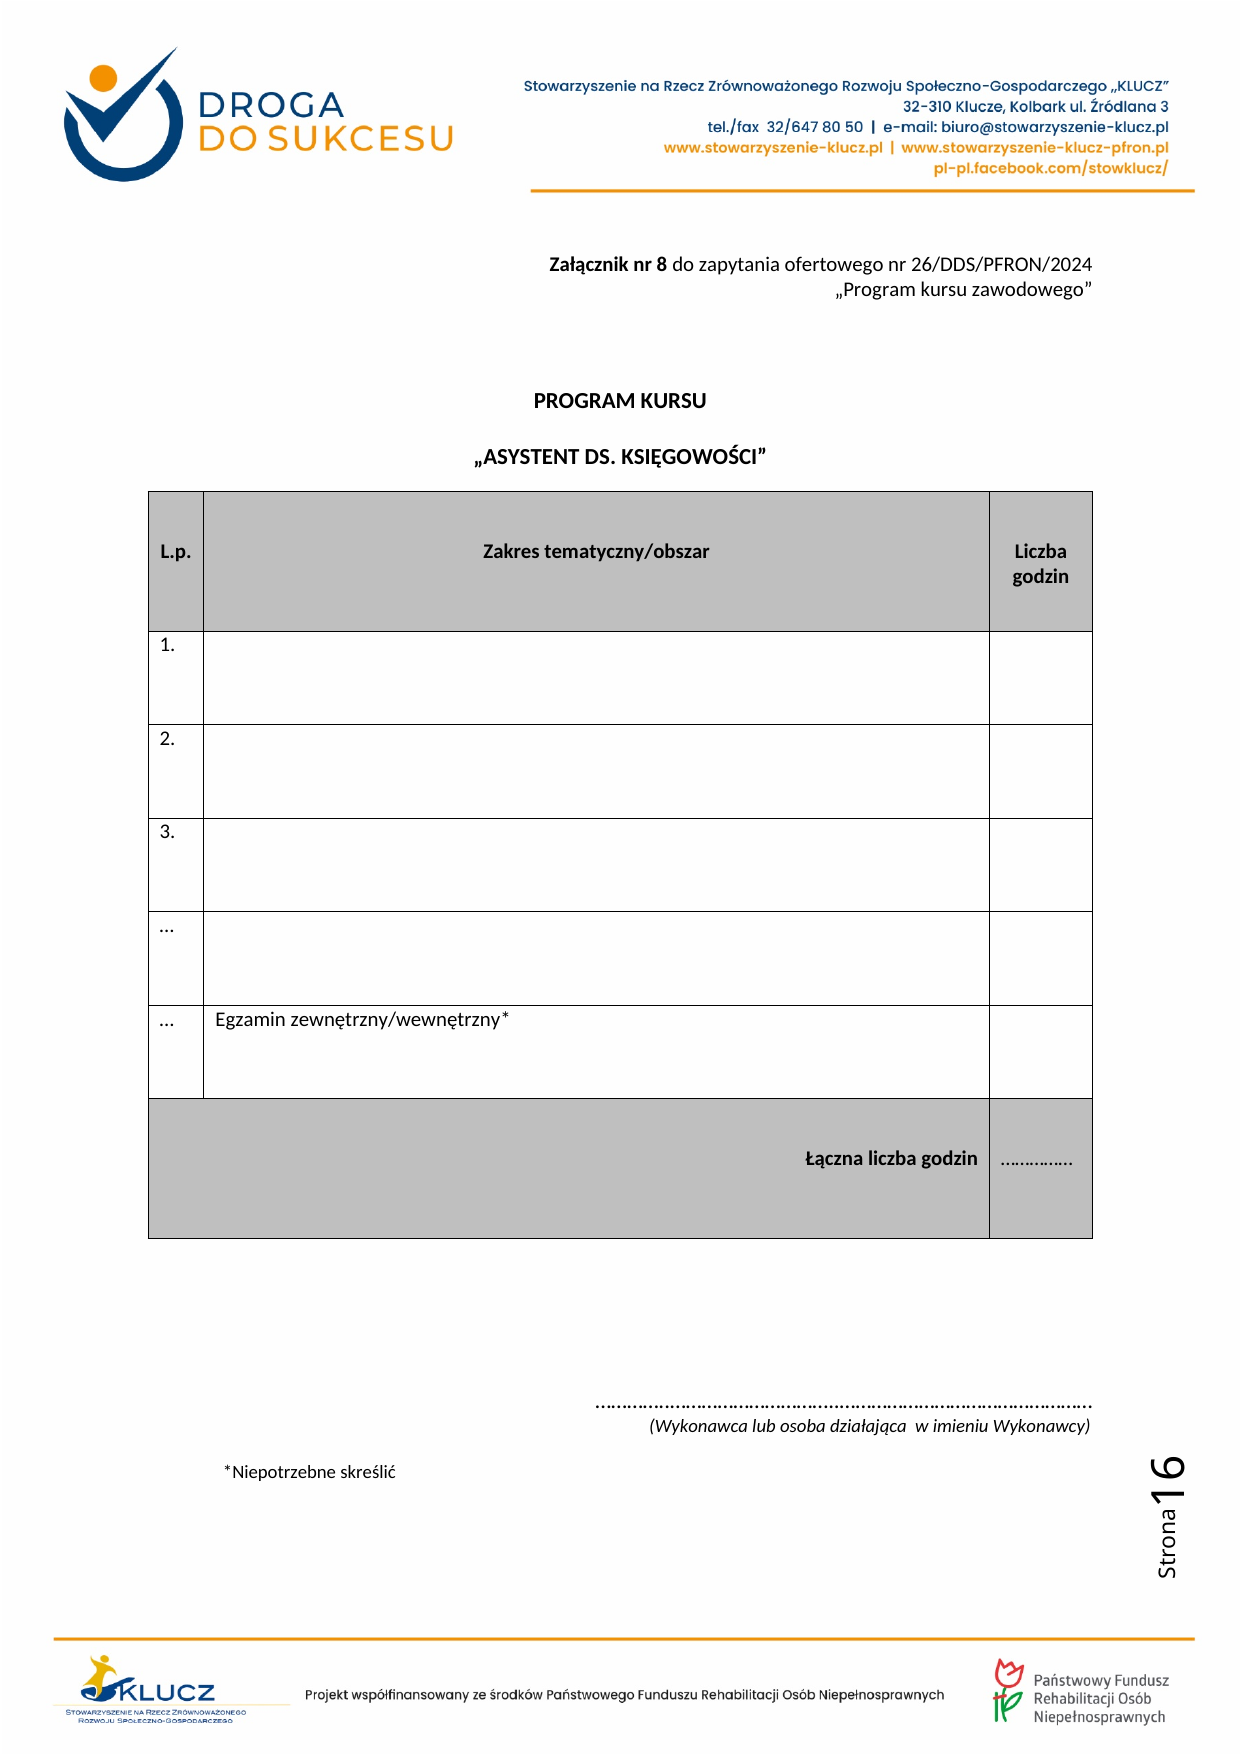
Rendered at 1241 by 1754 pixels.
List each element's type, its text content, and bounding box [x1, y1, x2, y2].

table_cell 1. [149, 632, 203, 724]
table_cell … [149, 1006, 203, 1098]
table_cell [204, 632, 989, 724]
text „ASYSTENT DS. KSIĘGOWOŚCI” [148, 442, 1093, 470]
text „Program kursu zawodowego” [148, 276, 1093, 302]
table_cell [204, 912, 989, 1005]
table_cell [204, 819, 989, 911]
table_cell [990, 912, 1092, 1005]
table_cell [990, 819, 1092, 911]
text Załącznik nr 8 do zapytania ofertowego nr 26/DDS/PFRON/2024 [148, 251, 1093, 276]
table_cell 2. [149, 725, 203, 818]
table_cell … [149, 912, 203, 1005]
table_cell 3. [149, 819, 203, 911]
table_cell …………… [990, 1099, 1092, 1238]
table_header Liczba godzin [990, 492, 1092, 631]
table_cell Łączna liczba godzin [149, 1099, 989, 1238]
table_cell [204, 725, 989, 818]
table_cell [990, 632, 1092, 724]
table_cell [990, 1006, 1092, 1098]
table_cell Egzamin zewnętrzny/wewnętrzny* [204, 1006, 989, 1098]
text …………..…………………………..………………………………………… [148, 1386, 1093, 1414]
text *Niepotrzebne skreślić [223, 1461, 1093, 1483]
text PROGRAM KURSU [148, 386, 1093, 414]
table_cell [990, 725, 1092, 818]
table_header L.p. [149, 492, 203, 631]
picture [2, 1, 1241, 1754]
text (Wykonawca lub osoba działająca w imieniu Wykonawcy) [148, 1414, 1093, 1437]
table_header Zakres tematyczny/obszar [204, 492, 989, 631]
